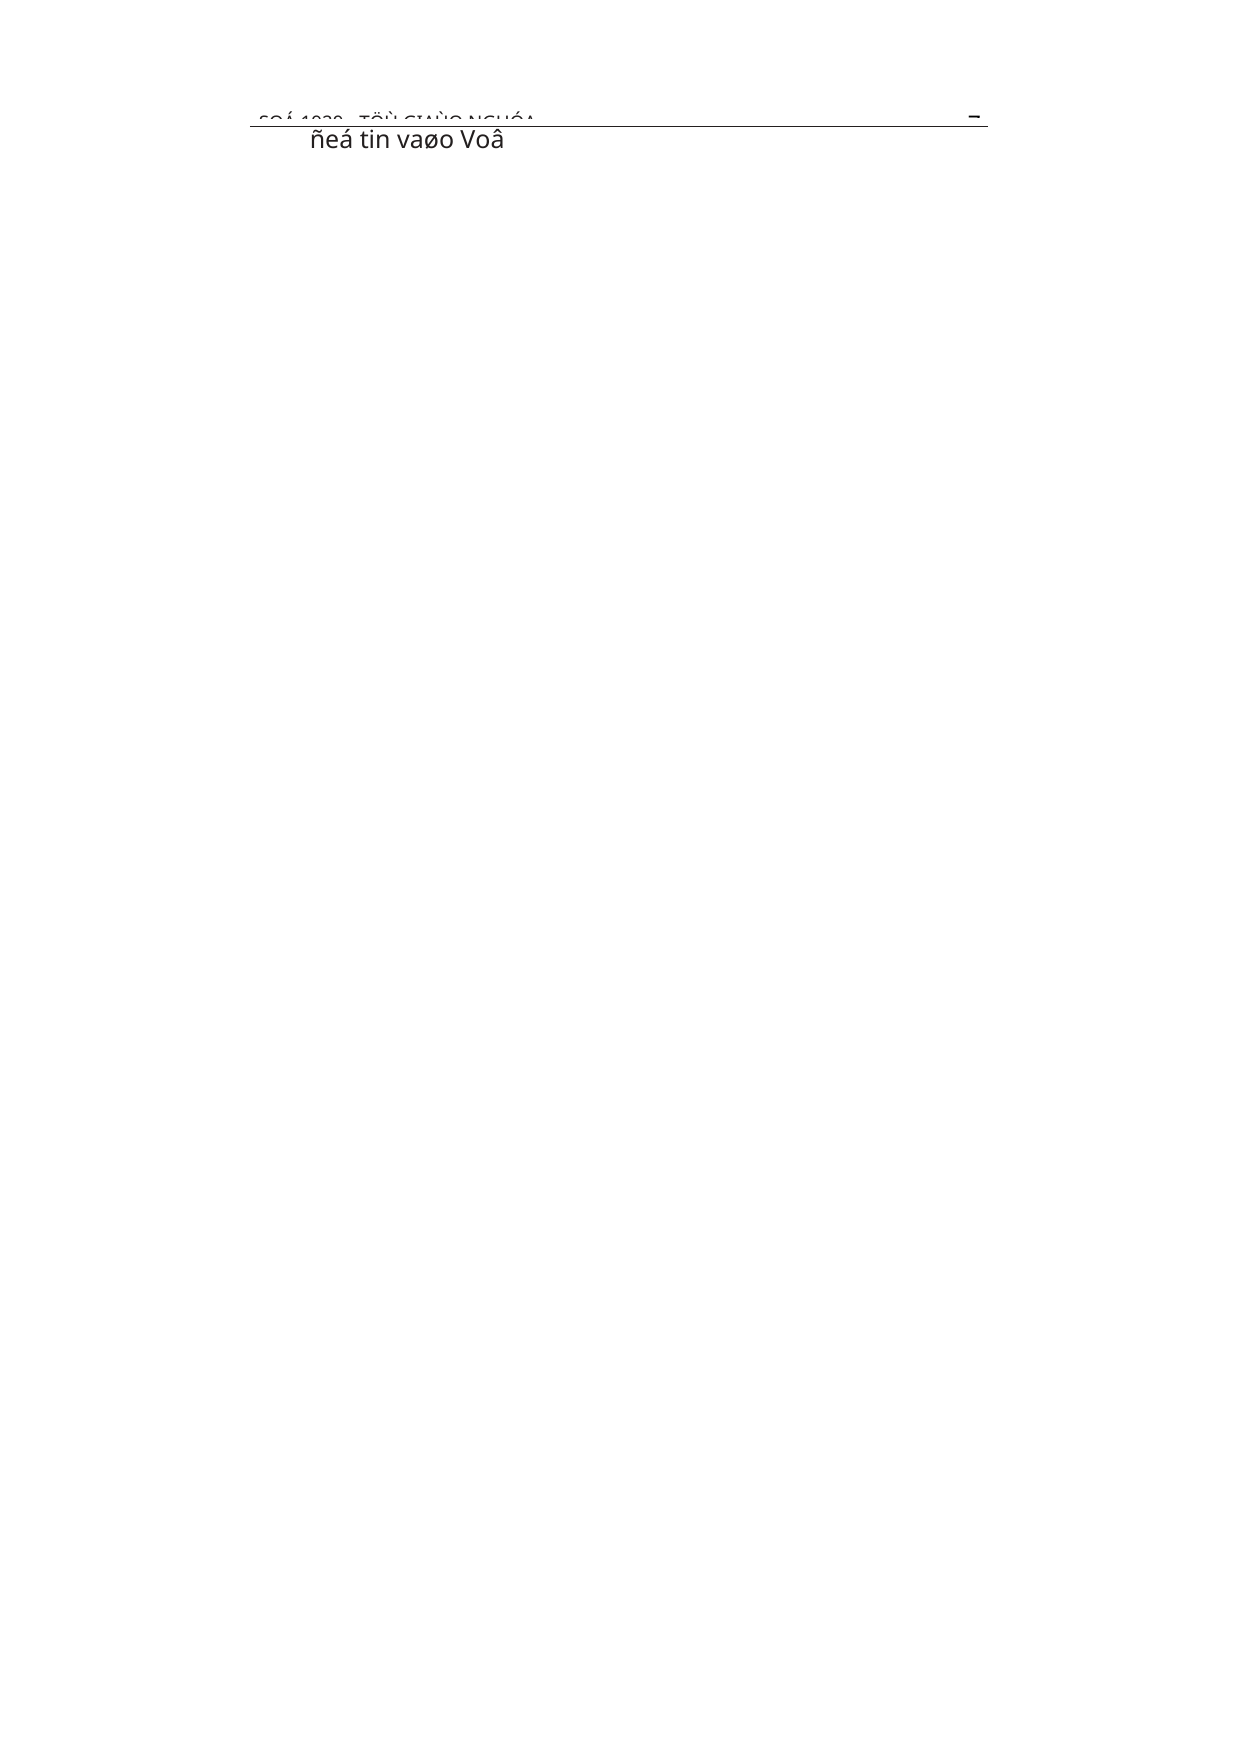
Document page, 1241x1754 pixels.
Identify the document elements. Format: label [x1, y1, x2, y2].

text [309, 125, 1092, 155]
